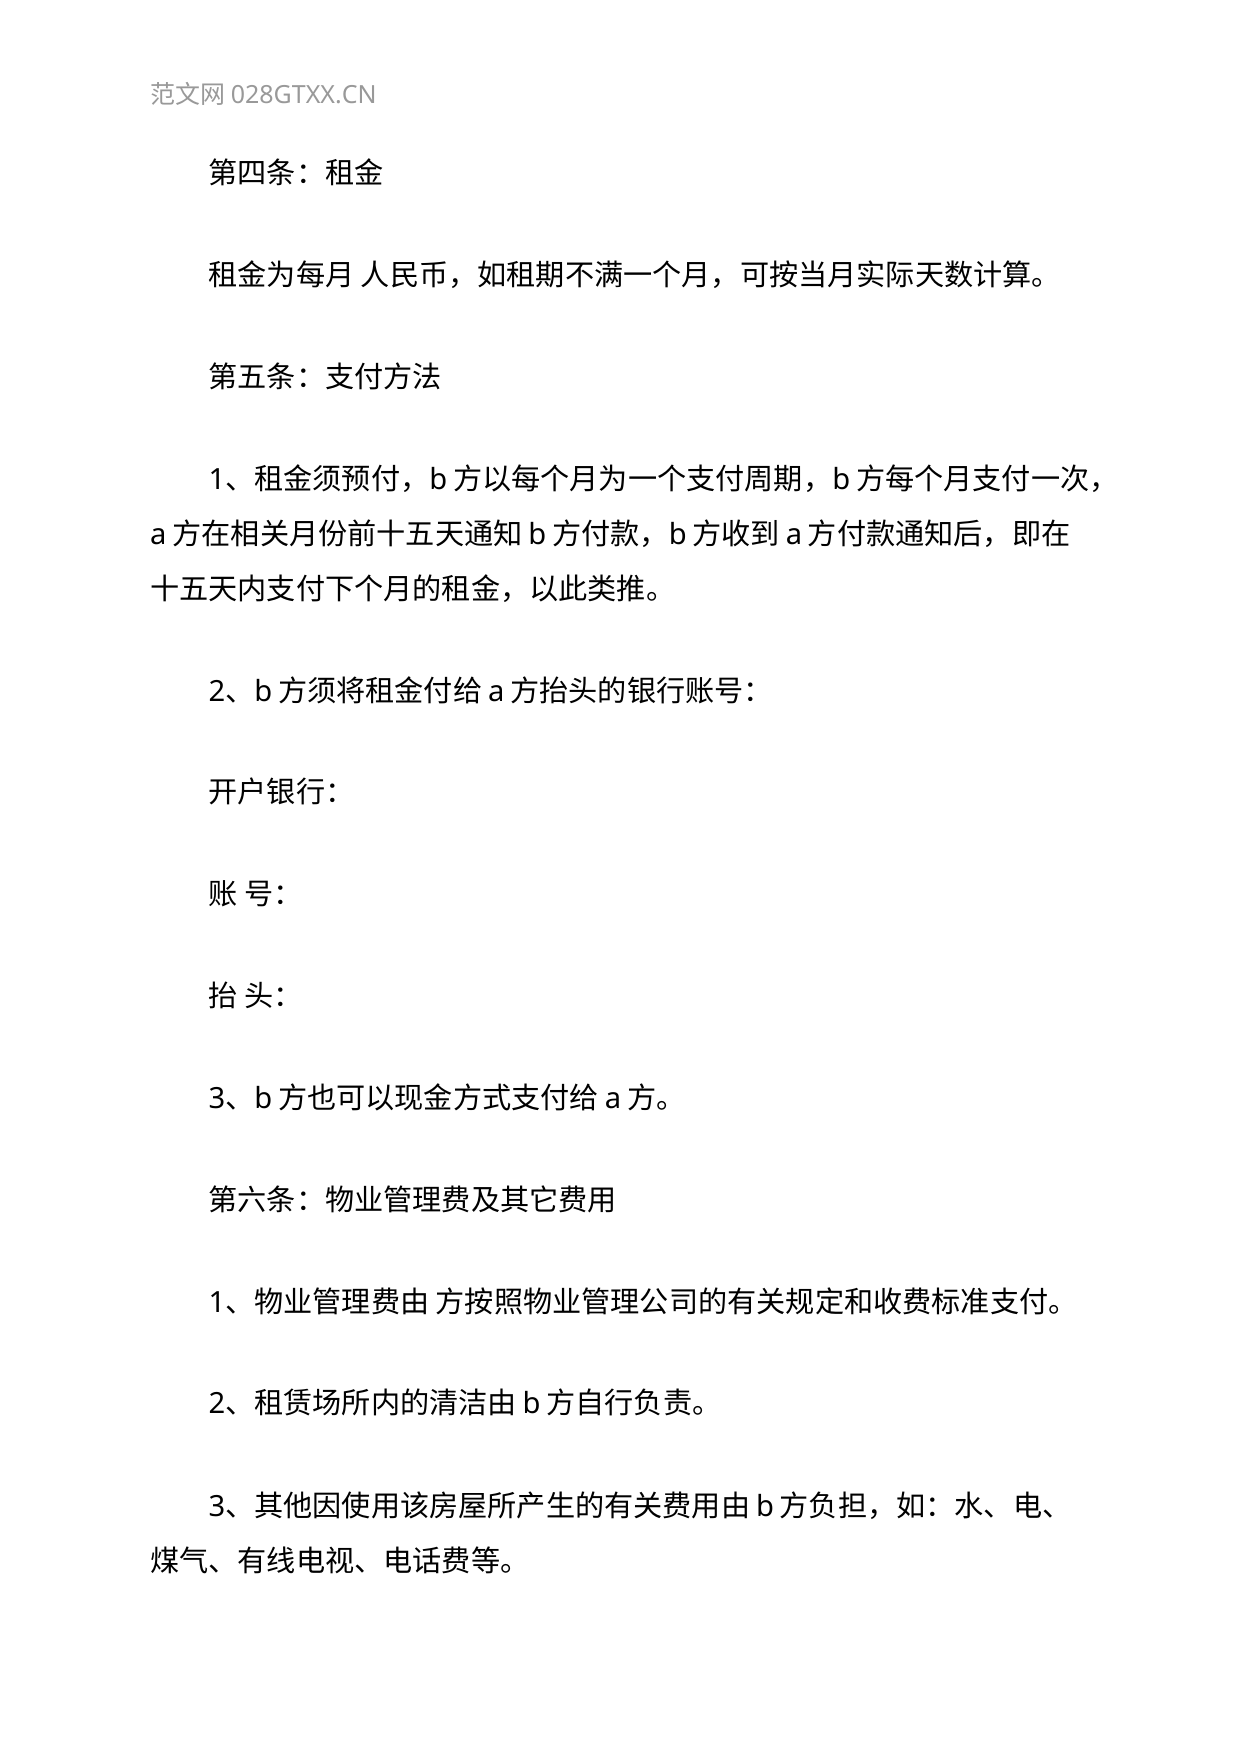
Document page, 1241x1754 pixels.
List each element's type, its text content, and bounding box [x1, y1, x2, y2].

text 1、租金须预付，b方以每个月为一个支付周期，b方每个月支付一次，a方在相关月份前十五天通知b方付款，b方收到a方付款通知后，即在十五天内支付下个月的租金，以此类推。 [150, 455, 1090, 608]
text 第四条：租金 [150, 150, 1090, 192]
text 3、其他因使用该房屋所产生的有关费用由b方负担，如：水、电、煤气、有线电视、电话费等。 [150, 1482, 1090, 1579]
text 账 号： [150, 871, 1090, 913]
text 开户银行： [150, 769, 1090, 811]
text 3、b方也可以现金方式支付给a方。 [150, 1074, 1090, 1117]
text 1、物业管理费由 方按照物业管理公司的有关规定和收费标准支付。 [150, 1278, 1090, 1321]
text 抬 头： [150, 973, 1090, 1015]
text 2、租赁场所内的清洁由b方自行负责。 [150, 1380, 1090, 1422]
text 第六条：物业管理费及其它费用 [150, 1176, 1090, 1219]
text 租金为每月 人民币，如租期不满一个月，可按当月实际天数计算。 [150, 252, 1090, 294]
text 第五条：支付方法 [150, 353, 1090, 396]
text 2、b方须将租金付给a方抬头的银行账号： [150, 667, 1090, 709]
